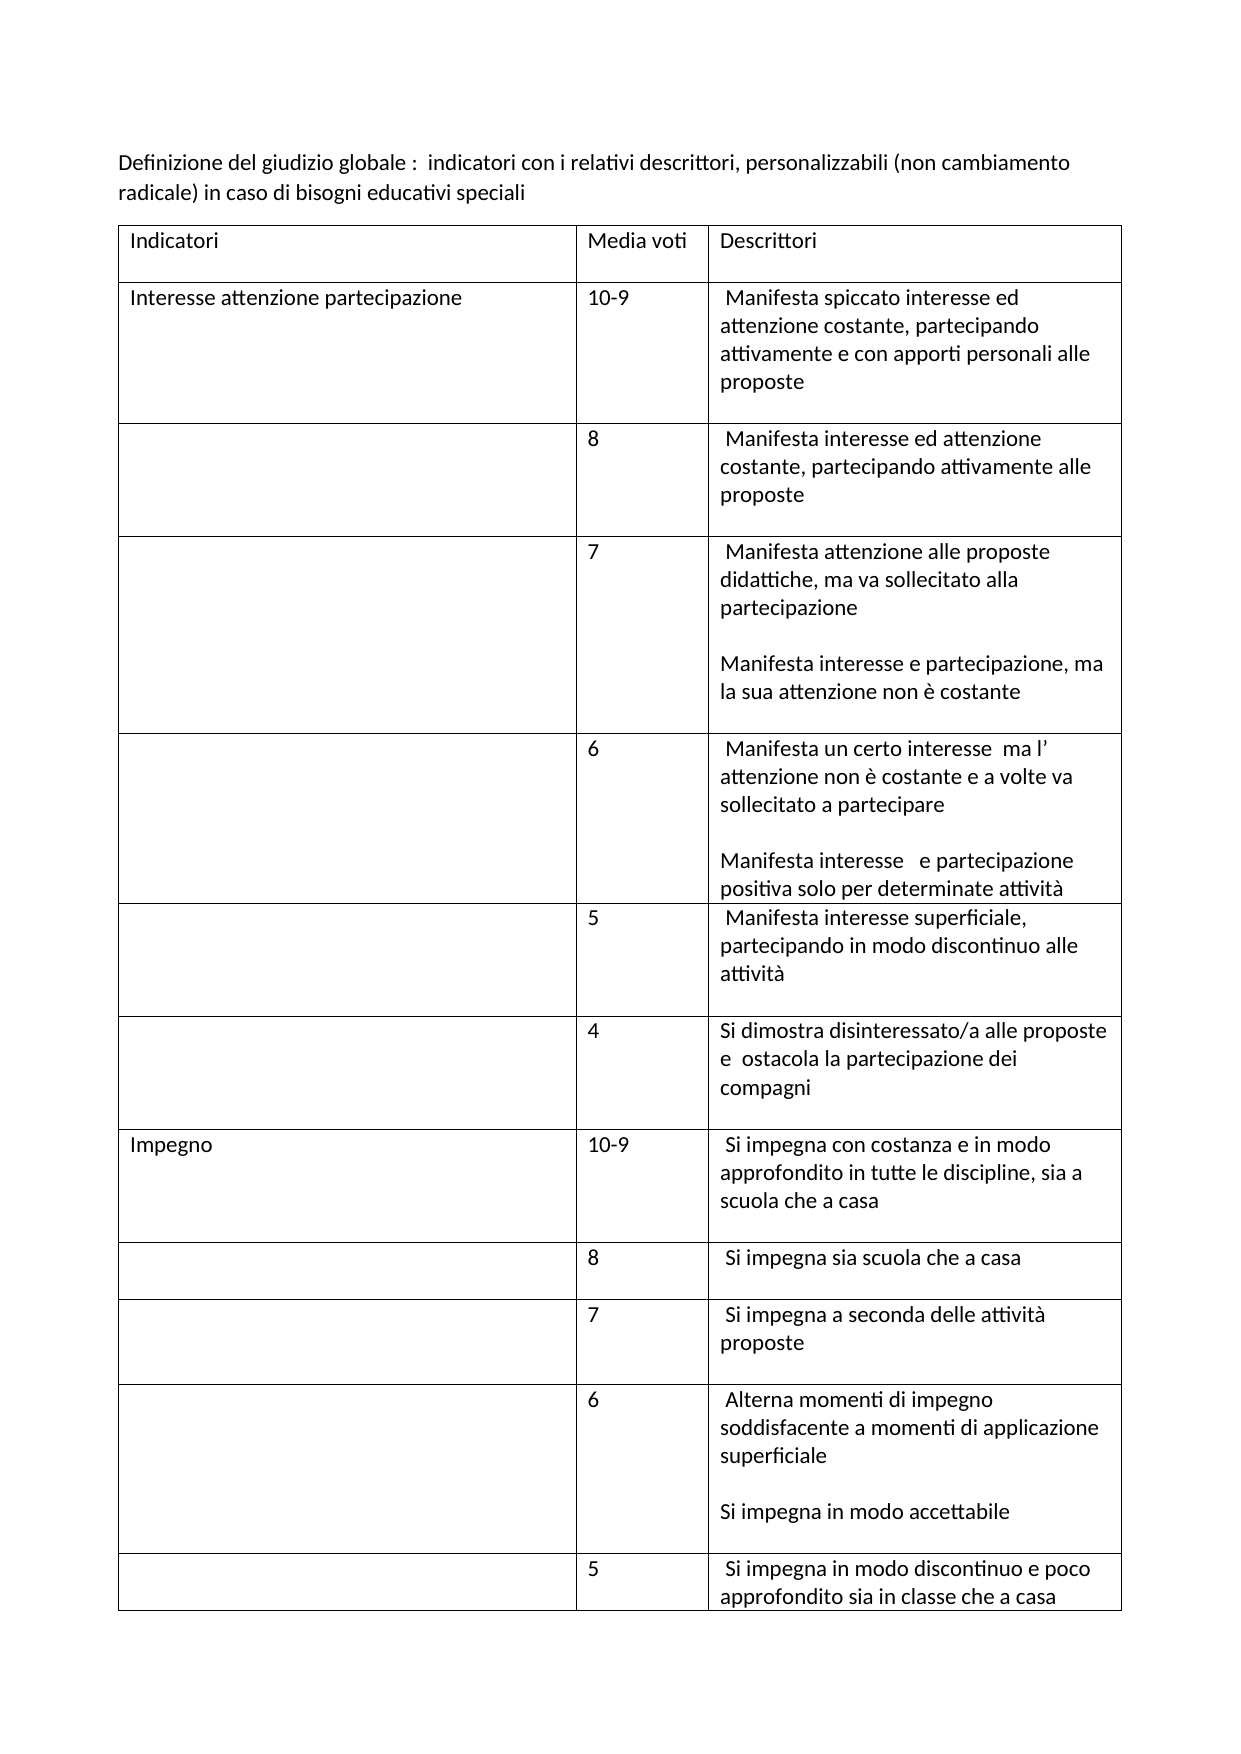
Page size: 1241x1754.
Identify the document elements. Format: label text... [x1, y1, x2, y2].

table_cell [709, 1554, 1121, 1610]
table_cell 5 [577, 1554, 708, 1610]
table_cell [119, 1243, 576, 1299]
table_cell 4 [577, 1017, 708, 1129]
table_cell [119, 734, 576, 902]
table_cell [119, 1385, 576, 1553]
table_cell Alterna momenti di impegno soddisfacente a momenti di applicazione superficiale Si impegna in modo accettabile [709, 1385, 1121, 1553]
table_header Descrittori [709, 226, 1121, 282]
table_cell 7 [577, 537, 708, 733]
table_cell [119, 1017, 576, 1129]
table_cell Manifesta un certo interesse ma l’ attenzione non è costante e a volte va sollecitato a partecipare Manifesta interesse e partecipazione positiva solo per determinate attività [709, 734, 1121, 902]
table_cell 6 [577, 734, 708, 902]
table_cell 6 [577, 1385, 708, 1553]
table_cell Manifesta spiccato interesse ed attenzione costante, partecipando attivamente e con apporti personali alle proposte [709, 283, 1121, 423]
table_cell 10-9 [577, 1130, 708, 1242]
table_cell 10-9 [577, 283, 708, 423]
table_header Media voti [577, 226, 708, 282]
table_cell [119, 904, 576, 1016]
table_cell Si impegna sia scuola che a casa [709, 1243, 1121, 1299]
table_cell 5 [577, 904, 708, 1016]
table_cell [119, 1300, 576, 1384]
table_cell Si impegna a seconda delle attività proposte [709, 1300, 1121, 1384]
table_cell [119, 424, 576, 536]
table_cell Si dimostra disinteressato/a alle proposte e ostacola la partecipazione dei compagni [709, 1017, 1121, 1129]
table_cell [119, 1554, 576, 1610]
table_cell Si impegna con costanza e in modo approfondito in tutte le discipline, sia a scuola che a casa [709, 1130, 1121, 1242]
table_cell 8 [577, 1243, 708, 1299]
table_cell Manifesta attenzione alle proposte didattiche, ma va sollecitato alla partecipazione Manifesta interesse e partecipazione, ma la sua attenzione non è costante [709, 537, 1121, 733]
table_header Indicatori [119, 226, 576, 282]
table_cell Manifesta interesse ed attenzione costante, partecipando attivamente alle proposte [709, 424, 1121, 536]
table_cell 8 [577, 424, 708, 536]
table_cell 7 [577, 1300, 708, 1384]
table_cell Impegno [119, 1130, 576, 1242]
table_cell Manifesta interesse superficiale, partecipando in modo discontinuo alle attività [709, 904, 1121, 1016]
text Definizione del giudizio globale : indicatori con i relativi descrittori, personalizzabili (non cambiamento radicale) in caso di bisogni educativi speciali [118, 148, 1122, 206]
table_cell Interesse attenzione partecipazione [119, 283, 576, 423]
table_cell [119, 537, 576, 733]
